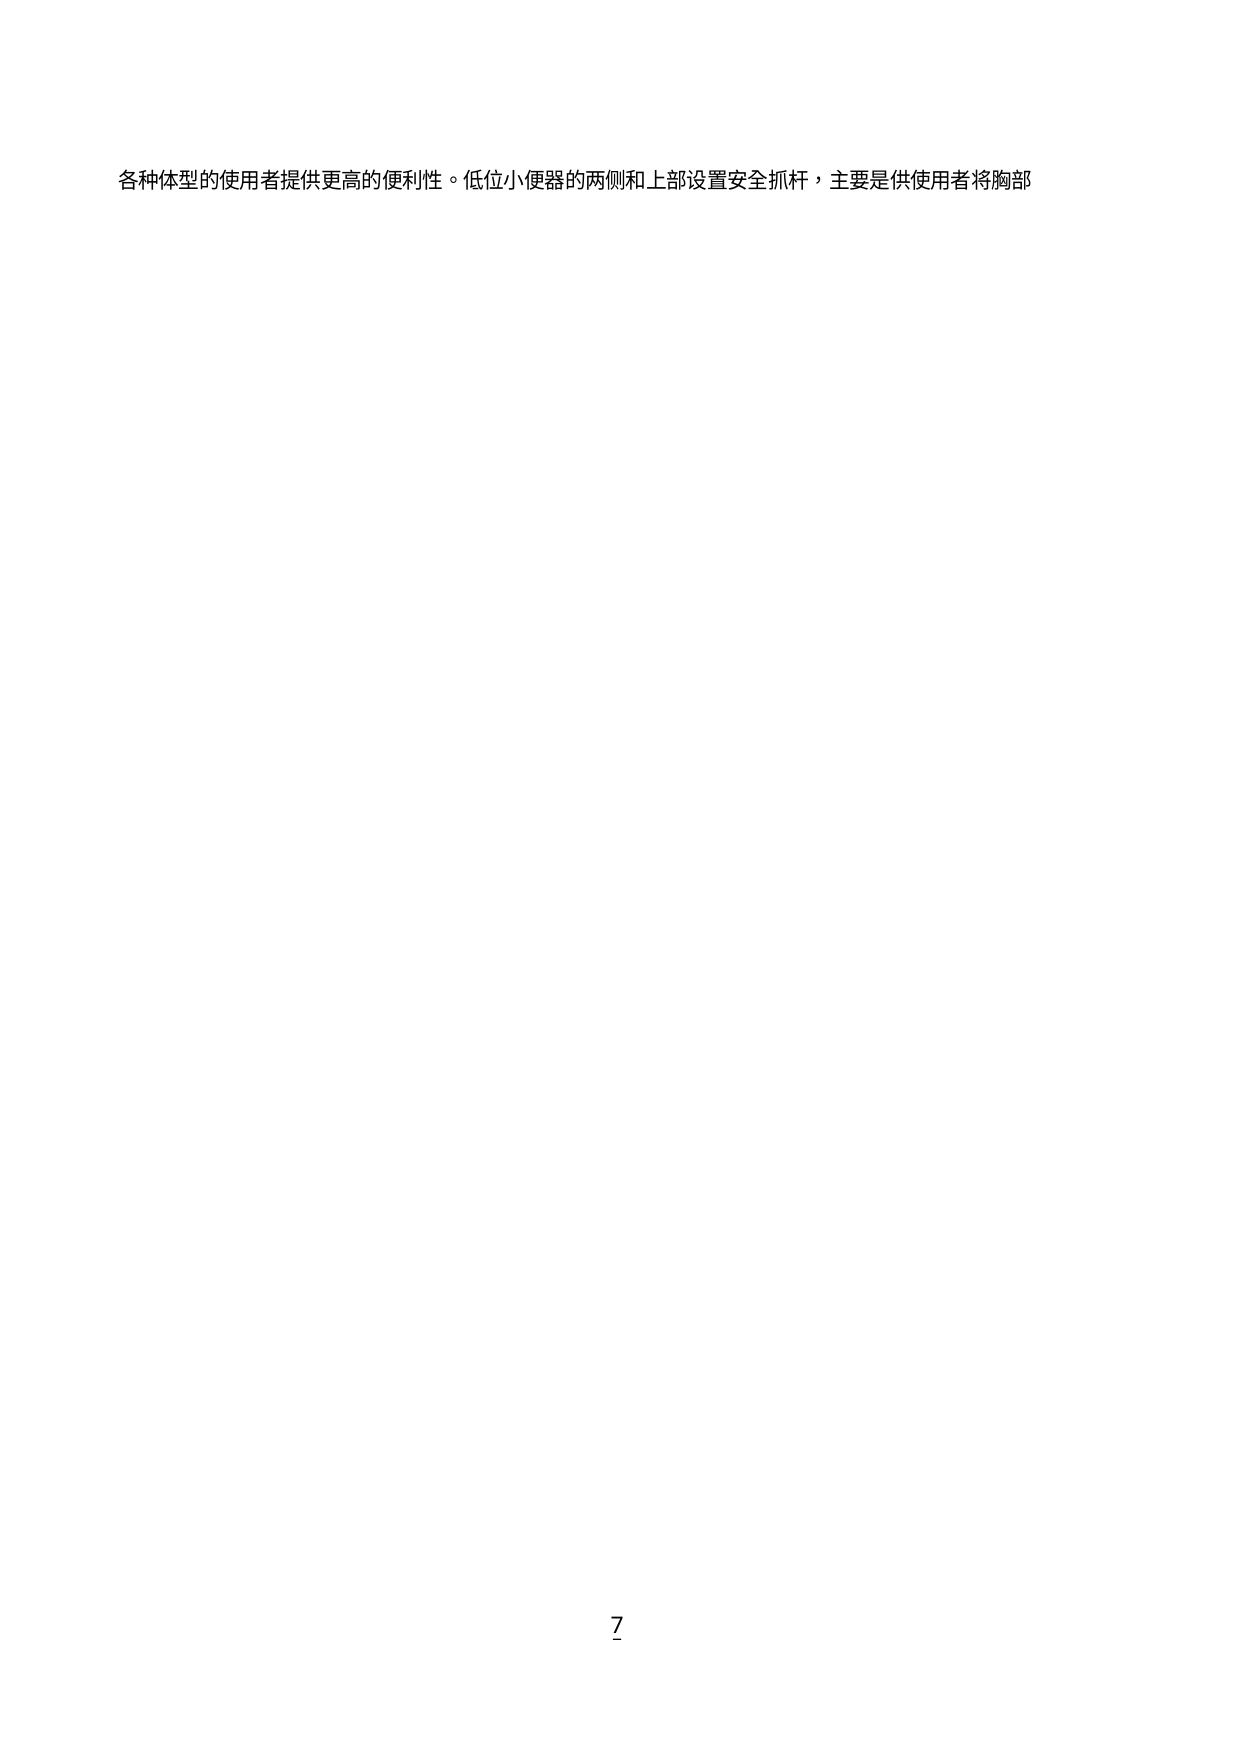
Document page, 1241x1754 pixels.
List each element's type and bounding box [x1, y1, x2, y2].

list [118, 164, 1122, 194]
